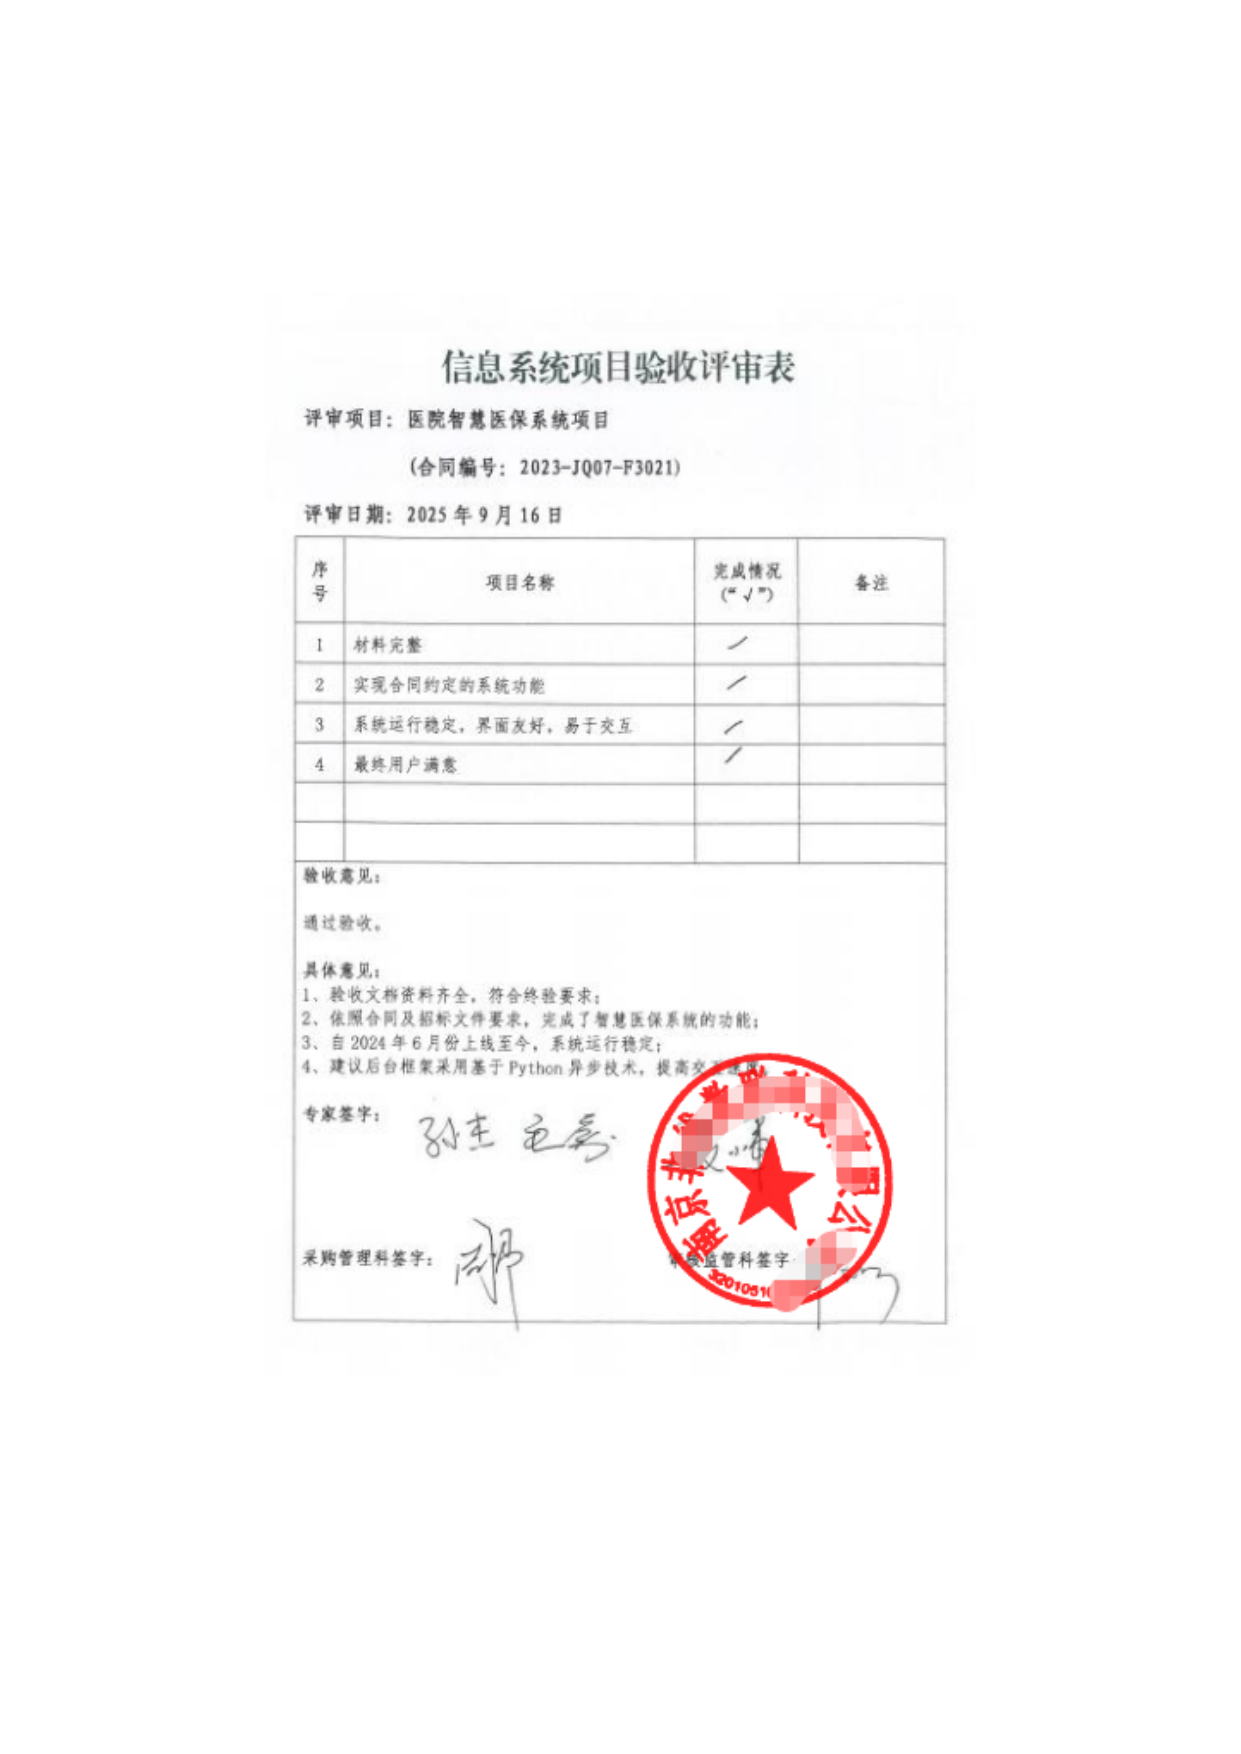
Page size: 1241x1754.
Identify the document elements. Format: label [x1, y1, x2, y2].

picture [264, 292, 976, 1375]
